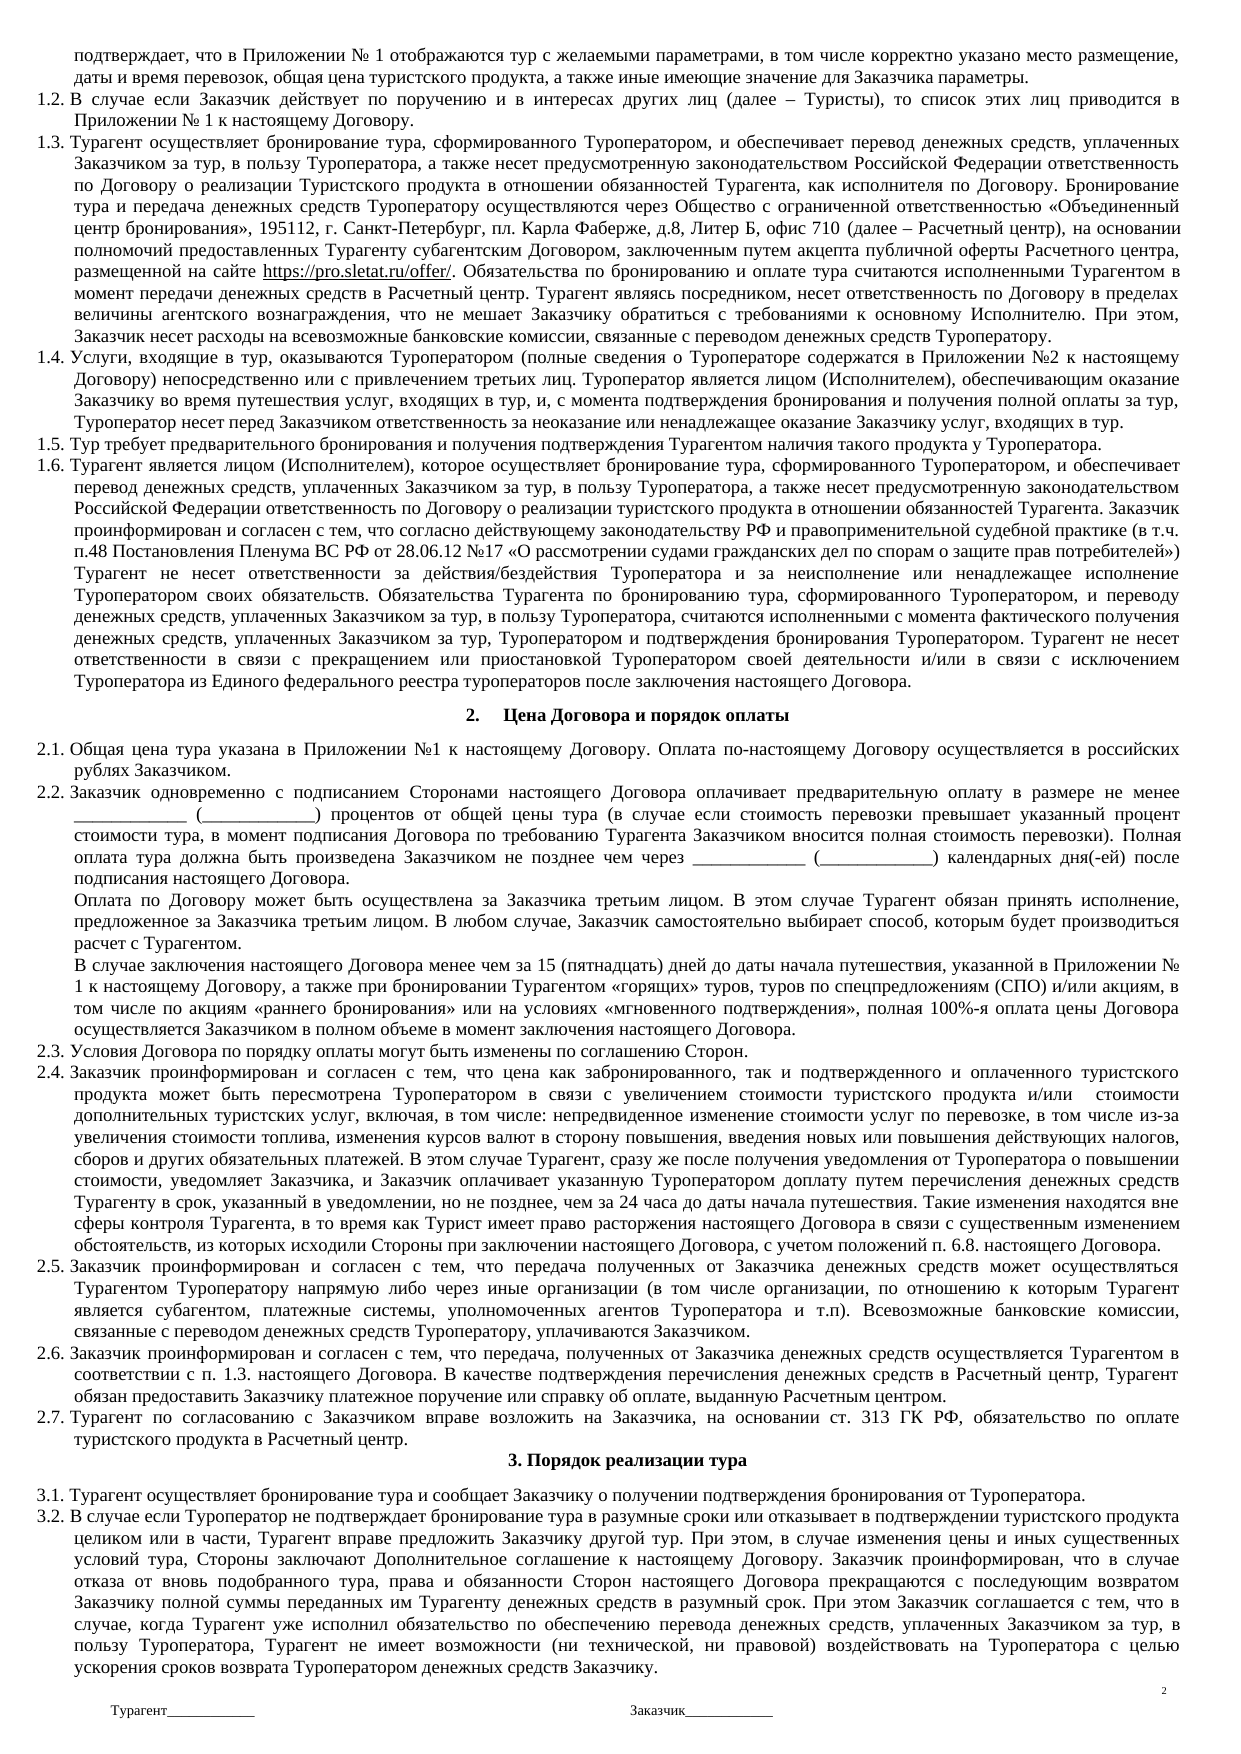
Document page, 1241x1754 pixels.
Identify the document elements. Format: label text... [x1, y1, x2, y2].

list Заказчик проинформирован и согласен с тем, что цена как забронированного, так и подтвержденного и оплаченного туристского продукта может быть пересмотрена Туроператором в связи с увеличением стоимости туристского продукта и/или стоимости дополнительных туристских услуг, включая, в том числе: непредвиденное изменение стоимости услуг по перевозке, в том числе из-за увеличения стоимости топлива, изменения курсов валют в сторону повышения, введения новых или повышения действующих налогов, сборов и других обязательных платежей. В этом случае Турагент, сразу же после получения уведомления от Туроператора о повышении стоимости, уведомляет Заказчика, и Заказчик оплачивает указанную Туроператором доплату путем перечисления денежных средств Турагенту в срок, указанный в уведомлении, но не позднее, чем за 24 часа до даты начала путешествия. Такие изменения находятся вне сферы контроля Турагента, в то время как Турист имеет право расторжения настоящего Договора в связи с существенным изменением обстоятельств, из которых исходили Стороны при заключении настоящего Договора, с учетом положений п. 6.8. настоящего Договора. [37, 1061, 1181, 1255]
list Тур требует предварительного бронирования и получения подтверждения Турагентом наличия такого продукта у Туроператора. [37, 432, 1181, 454]
list Турагент является лицом (Исполнителем), которое осуществляет бронирование тура, сформированного Туроператором, и обеспечивает перевод денежных средств, уплаченных Заказчиком за тур, в пользу Туроператора, а также несет предусмотренную законодательством Российской Федерации ответственность по Договору о реализации туристского продукта в отношении обязанностей Турагента. Заказчик проинформирован и согласен с тем, что согласно действующему законодательству РФ и правоприменительной судебной практике (в т.ч. п.48 Постановления Пленума ВС РФ от 28.06.12 №17 «О рассмотрении судами гражданских дел по спорам о защите прав потребителей») Турагент не несет ответственности за действия/бездействия Туроператора и за неисполнение или ненадлежащее исполнение Туроператором своих обязательств. Обязательства Турагента по бронированию тура, сформированного Туроператором, и переводу денежных средств, уплаченных Заказчиком за тур, в пользу Туроператора, считаются исполненными с момента фактического получения денежных средств, уплаченных Заказчиком за тур, Туроператором и подтверждения бронирования Туроператором. Турагент не несет ответственности в связи с прекращением или приостановкой Туроператором своей деятельности и/или в связи с исключением Туроператора из Единого федерального реестра туроператоров после заключения настоящего Договора. [37, 454, 1181, 691]
list Общая цена тура указана в Приложении №1 к настоящему Договору. Оплата по-настоящему Договору осуществляется в российских рублях Заказчиком. [37, 738, 1181, 781]
text Оплата по Договору может быть осуществлена за Заказчика третьим лицом. В этом случае Турагент обязан принять исполнение, предложенное за Заказчика третьим лицом. В любом случае, Заказчик самостоятельно выбирает способ, которым будет производиться расчет с Турагентом. [74, 889, 1181, 953]
list Турагент осуществляет бронирование тура, сформированного Туроператором, и обеспечивает перевод денежных средств, уплаченных Заказчиком за тур, в пользу Туроператора, а также несет предусмотренную законодательством Российской Федерации ответственность по Договору о реализации Туристского продукта в отношении обязанностей Турагента, как исполнителя по Договору. Бронирование тура и передача денежных средств Туроператору осуществляются через Общество с ограниченной ответственностью «Объединенный центр бронирования», 195112, г. Санкт-Петербург, пл. Карла Фаберже, д.8, Литер Б, офис 710 (далее – Расчетный центр), на основании полномочий предоставленных Турагенту субагентским Договором, заключенным путем акцепта публичной оферты Расчетного центра, размещенной на сайте https://pro.sletat.ru/offer/. Обязательства по бронированию и оплате тура считаются исполненными Турагентом в момент передачи денежных средств в Расчетный центр. Турагент являясь посредником, несет ответственность по Договору в пределах величины агентского вознаграждения, что не мешает Заказчику обратиться с требованиями к основному Исполнителю. При этом, Заказчик несет расходы на всевозможные банковские комиссии, связанные с переводом денежных средств Туроператору. [37, 131, 1181, 346]
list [37, 44, 1181, 87]
text В случае заключения настоящего Договора менее чем за 15 (пятнадцать) дней до даты начала путешествия, указанной в Приложении № 1 к настоящему Договору, а также при бронировании Турагентом «горящих» туров, туров по спецпредложениям (СПО) и/или акциям, в том числе по акциям «раннего бронирования» или на условиях «мгновенного подтверждения», полная 100%-я оплата цены Договора осуществляется Заказчиком в полном объеме в момент заключения настоящего Договора. [74, 953, 1181, 1040]
list Услуги, входящие в тур, оказываются Туроператором (полные сведения о Туроператоре содержатся в Приложении №2 к настоящему Договору) непосредственно или с привлечением третьих лиц. Туроператор является лицом (Исполнителем), обеспечивающим оказание Заказчику во время путешествия услуг, входящих в тур, и, с момента подтверждения бронирования и получения полной оплаты за тур, Туроператор несет перед Заказчиком ответственность за неоказание или ненадлежащее оказание Заказчику услуг, входящих в тур. [37, 346, 1181, 432]
list Турагент осуществляет бронирование тура и сообщает Заказчику о получении подтверждения бронирования от Туроператора. [36, 1483, 1181, 1505]
list В случае если Туроператор не подтверждает бронирование тура в разумные сроки или отказывает в подтверждении туристского продукта целиком или в части, Турагент вправе предложить Заказчику другой тур. При этом, в случае изменения цены и иных существенных условий тура, Стороны заключают Дополнительное соглашение к настоящему Договору. Заказчик проинформирован, что в случае отказа от вновь подобранного тура, права и обязанности Сторон настоящего Договора прекращаются с последующим возвратом Заказчику полной суммы переданных им Турагенту денежных средств в разумный срок. При этом Заказчик соглашается с тем, что в случае, когда Турагент уже исполнил обязательство по обеспечению перевода денежных средств, уплаченных Заказчиком за тур, в пользу Туроператора, Турагент не имеет возможности (ни технической, ни правовой) воздействовать на Туроператора с целью ускорения сроков возврата Туроператором денежных средств Заказчику. [37, 1505, 1181, 1677]
list Заказчик одновременно с подписанием Сторонами настоящего Договора оплачивает предварительную оплату в размере не менее ____________ (____________) процентов от общей цены тура (в случае если стоимость перевозки превышает указанный процент стоимости тура, в момент подписания Договора по требованию Турагента Заказчиком вносится полная стоимость перевозки). Полная оплата тура должна быть произведена Заказчиком не позднее чем через ____________ (____________) календарных дня(-ей) после подписания настоящего Договора. [37, 781, 1181, 889]
list Заказчик проинформирован и согласен с тем, что передача, полученных от Заказчика денежных средств осуществляется Турагентом в соответствии с п. 1.3. настоящего Договора. В качестве подтверждения перечисления денежных средств в Расчетный центр, Турагент обязан предоставить Заказчику платежное поручение или справку об оплате, выданную Расчетным центром. [37, 1342, 1181, 1406]
text 3. Порядок реализации тура [74, 1449, 1181, 1471]
list В случае если Заказчик действует по поручению и в интересах других лиц (далее – Туристы), то список этих лиц приводится в Приложении № 1 к настоящему Договору. [37, 87, 1181, 131]
list Условия Договора по порядку оплаты могут быть изменены по соглашению Сторон. [37, 1040, 1181, 1061]
list Цена Договора и порядок оплаты [74, 704, 1181, 725]
list Заказчик проинформирован и согласен с тем, что передача полученных от Заказчика денежных средств может осуществляться Турагентом Туроператору напрямую либо через иные организации (в том числе организации, по отношению к которым Турагент является субагентом, платежные системы, уполномоченных агентов Туроператора и т.п). Всевозможные банковские комиссии, связанные с переводом денежных средств Туроператору, уплачиваются Заказчиком. [37, 1255, 1181, 1342]
list Турагент по согласованию с Заказчиком вправе возложить на Заказчика, на основании ст. 313 ГК РФ, обязательство по оплате туристского продукта в Расчетный центр. [37, 1406, 1181, 1449]
